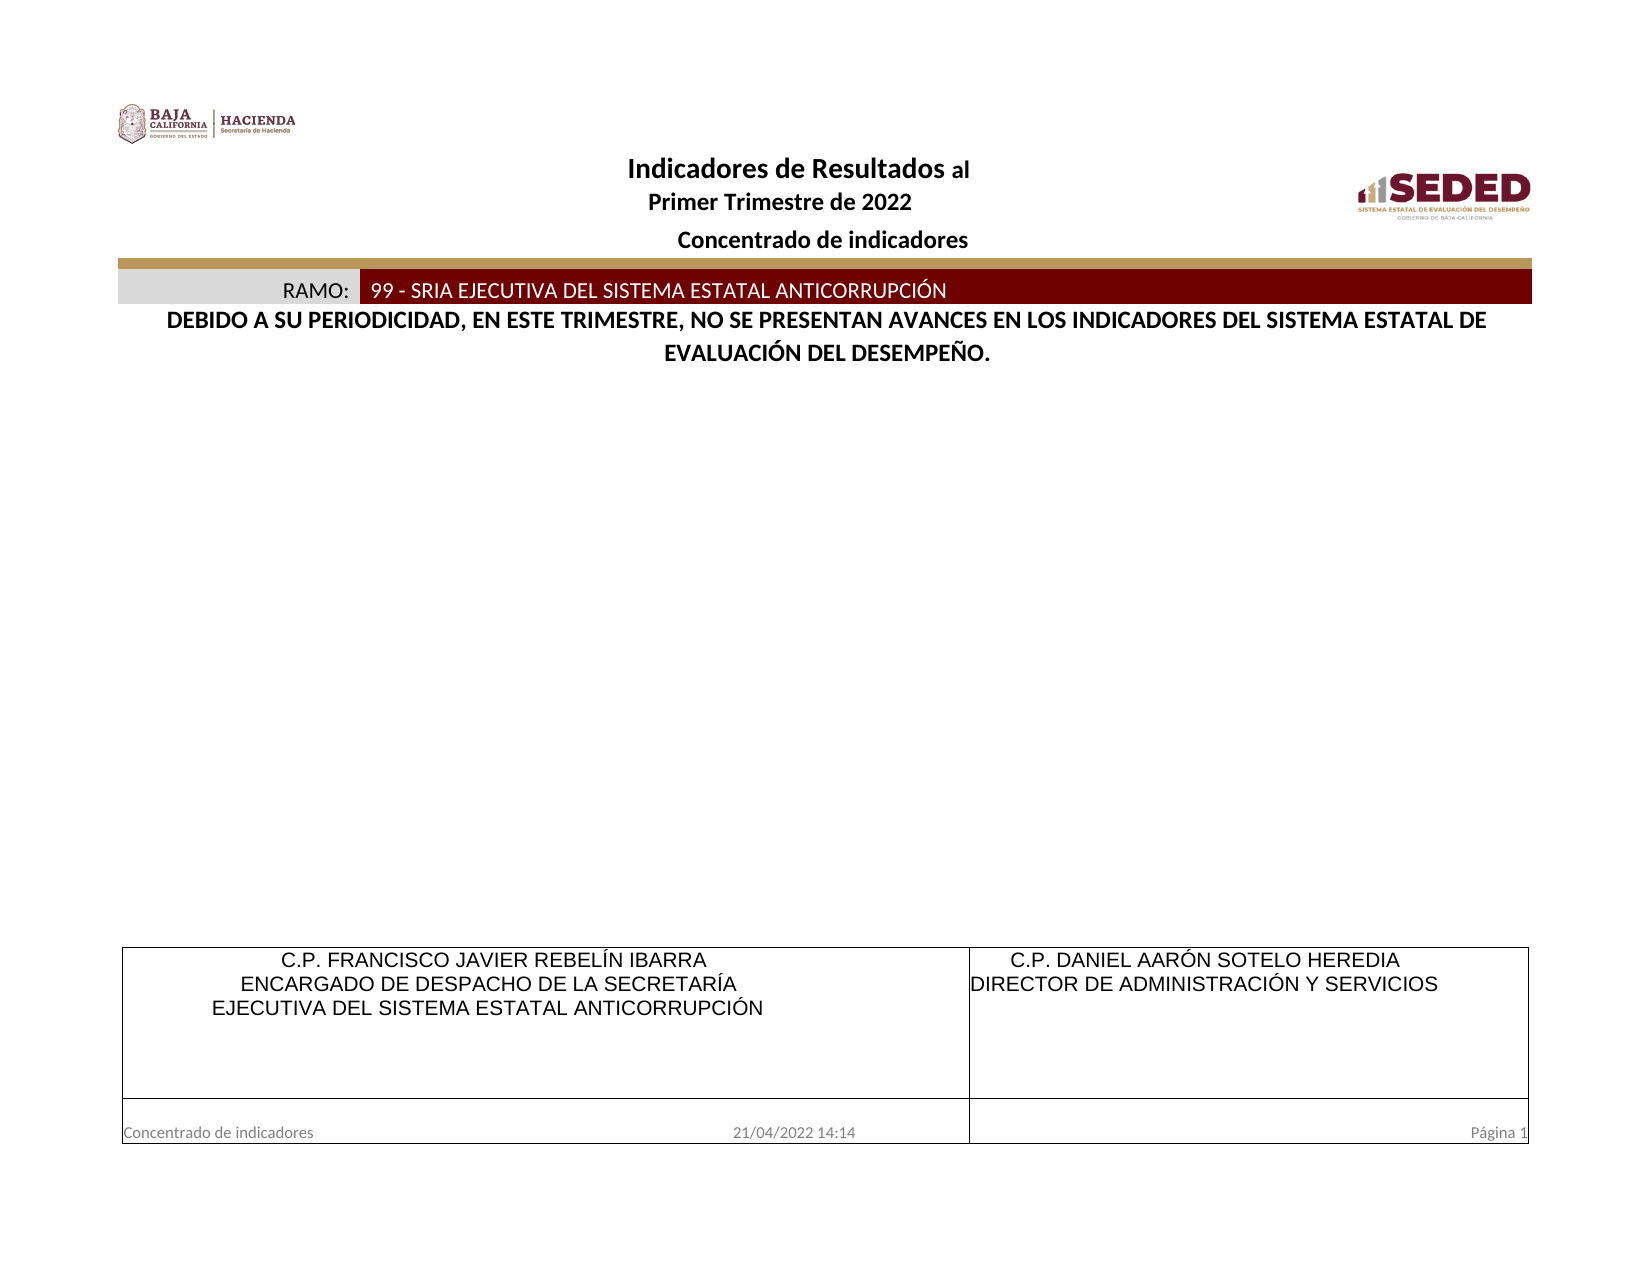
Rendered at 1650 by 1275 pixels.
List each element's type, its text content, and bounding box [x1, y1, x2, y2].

table_cell Página 1 [970, 1099, 1528, 1143]
table_header C.P. FRANCISCO JAVIER REBELÍN IBARRA ENCARGADO DE DESPACHO DE LA SECRETARÍA EJECUTIVA DEL SISTEMA ESTATAL ANTICORRUPCIÓN [123, 948, 969, 1098]
table_header 99 - SRIA EJECUTIVA DEL SISTEMA ESTATAL ANTICORRUPCIÓN [360, 269, 1532, 304]
table_cell Concentrado de indicadores 21/04/2022 14:14 [123, 1099, 969, 1143]
table_header RAMO: [118, 269, 360, 304]
text Indicadores de Resultados al Primer Trimestre de 2022 [627, 150, 1041, 217]
picture [118, 104, 296, 144]
table_header C.P. DANIEL AARÓN SOTELO HEREDIA DIRECTOR DE ADMINISTRACIÓN Y SERVICIOS [970, 948, 1528, 1098]
text DEBIDO A SU PERIODICIDAD, EN ESTE TRIMESTRE, NO SE PRESENTAN AVANCES EN LOS INDICADORES DEL SISTEMA ESTATAL DE EVALUACIÓN DEL DESEMPEÑO. [149, 304, 1505, 367]
text Concentrado de indicadores [149, 225, 1497, 255]
picture [1354, 171, 1532, 224]
